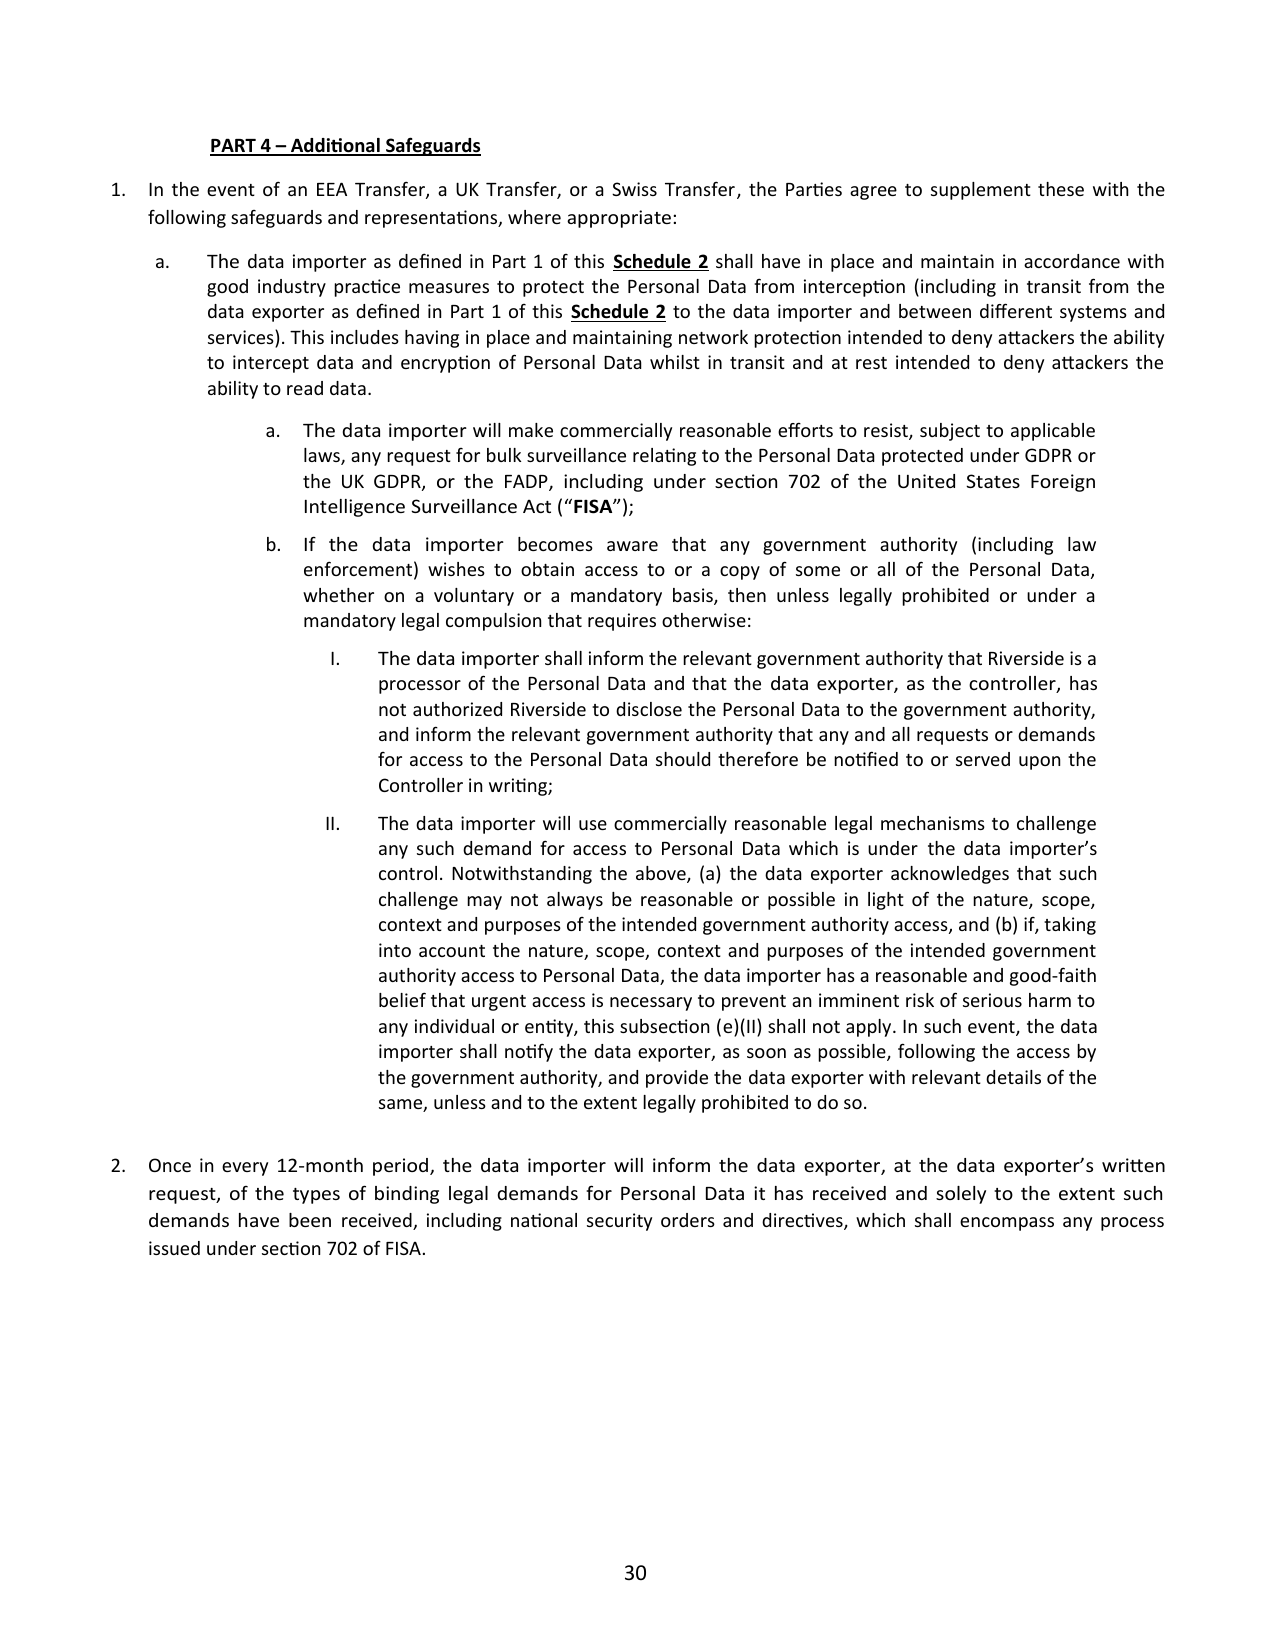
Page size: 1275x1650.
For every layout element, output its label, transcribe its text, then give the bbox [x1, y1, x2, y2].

text PART 4 – Additional Safeguards [210, 133, 1167, 158]
list In the event of an EEA Transfer, a UK Transfer, or a Swiss Transfer, the Parties agree to supplement these with the following safeguards and representations, where appropriate: [110, 177, 1167, 229]
list The data importer will use commercially reasonable legal mechanisms to challenge any such demand for access to Personal Data which is under the data importer’s control. Notwithstanding the above, (a) the data exporter acknowledges that such challenge may not always be reasonable or possible in light of the nature, scope, context and purposes of the intended government authority access, and (b) if, taking into account the nature, scope, context and purposes of the intended government authority access to Personal Data, the data importer has a reasonable and good-faith belief that urgent access is necessary to prevent an imminent risk of serious harm to any individual or entity, this subsection (e)(II) shall not apply. In such event, the data importer shall notify the data exporter, as soon as possible, following the access by the government authority, and provide the data exporter with relevant details of the same, unless and to the extent legally prohibited to do so. [340, 810, 1098, 1115]
list If the data importer becomes aware that any government authority (including law enforcement) wishes to obtain access to or a copy of some or all of the Personal Data, whether on a voluntary or a mandatory basis, then unless legally prohibited or under a mandatory legal compulsion that requires otherwise: [265, 531, 1098, 633]
list The data importer will make commercially reasonable efforts to resist, subject to applicable laws, any request for bulk surveillance relating to the Personal Data protected under GDPR or the UK GDPR, or the FADP, including under section 702 of the United States Foreign Intelligence Surveillance Act (“FISA”); [265, 417, 1098, 519]
list The data importer as defined in Part 1 of this Schedule 2 shall have in place and maintain in accordance with good industry practice measures to protect the Personal Data from interception (including in transit from the data exporter as defined in Part 1 of this Schedule 2 to the data importer and between different systems and services). This includes having in place and maintaining network protection intended to deny attackers the ability to intercept data and encryption of Personal Data whilst in transit and at rest intended to deny attackers the ability to read data. [155, 248, 1167, 401]
list Once in every 12-month period, the data importer will inform the data exporter, at the data exporter’s written request, of the types of binding legal demands for Personal Data it has received and solely to the extent such demands have been received, including national security orders and directives, which shall encompass any process issued under section 702 of FISA. [110, 1153, 1167, 1260]
list The data importer shall inform the relevant government authority that Riverside is a processor of the Personal Data and that the data exporter, as the controller, has not authorized Riverside to disclose the Personal Data to the government authority, and inform the relevant government authority that any and all requests or demands for access to the Personal Data should therefore be notified to or served upon the Controller in writing; [340, 645, 1098, 798]
